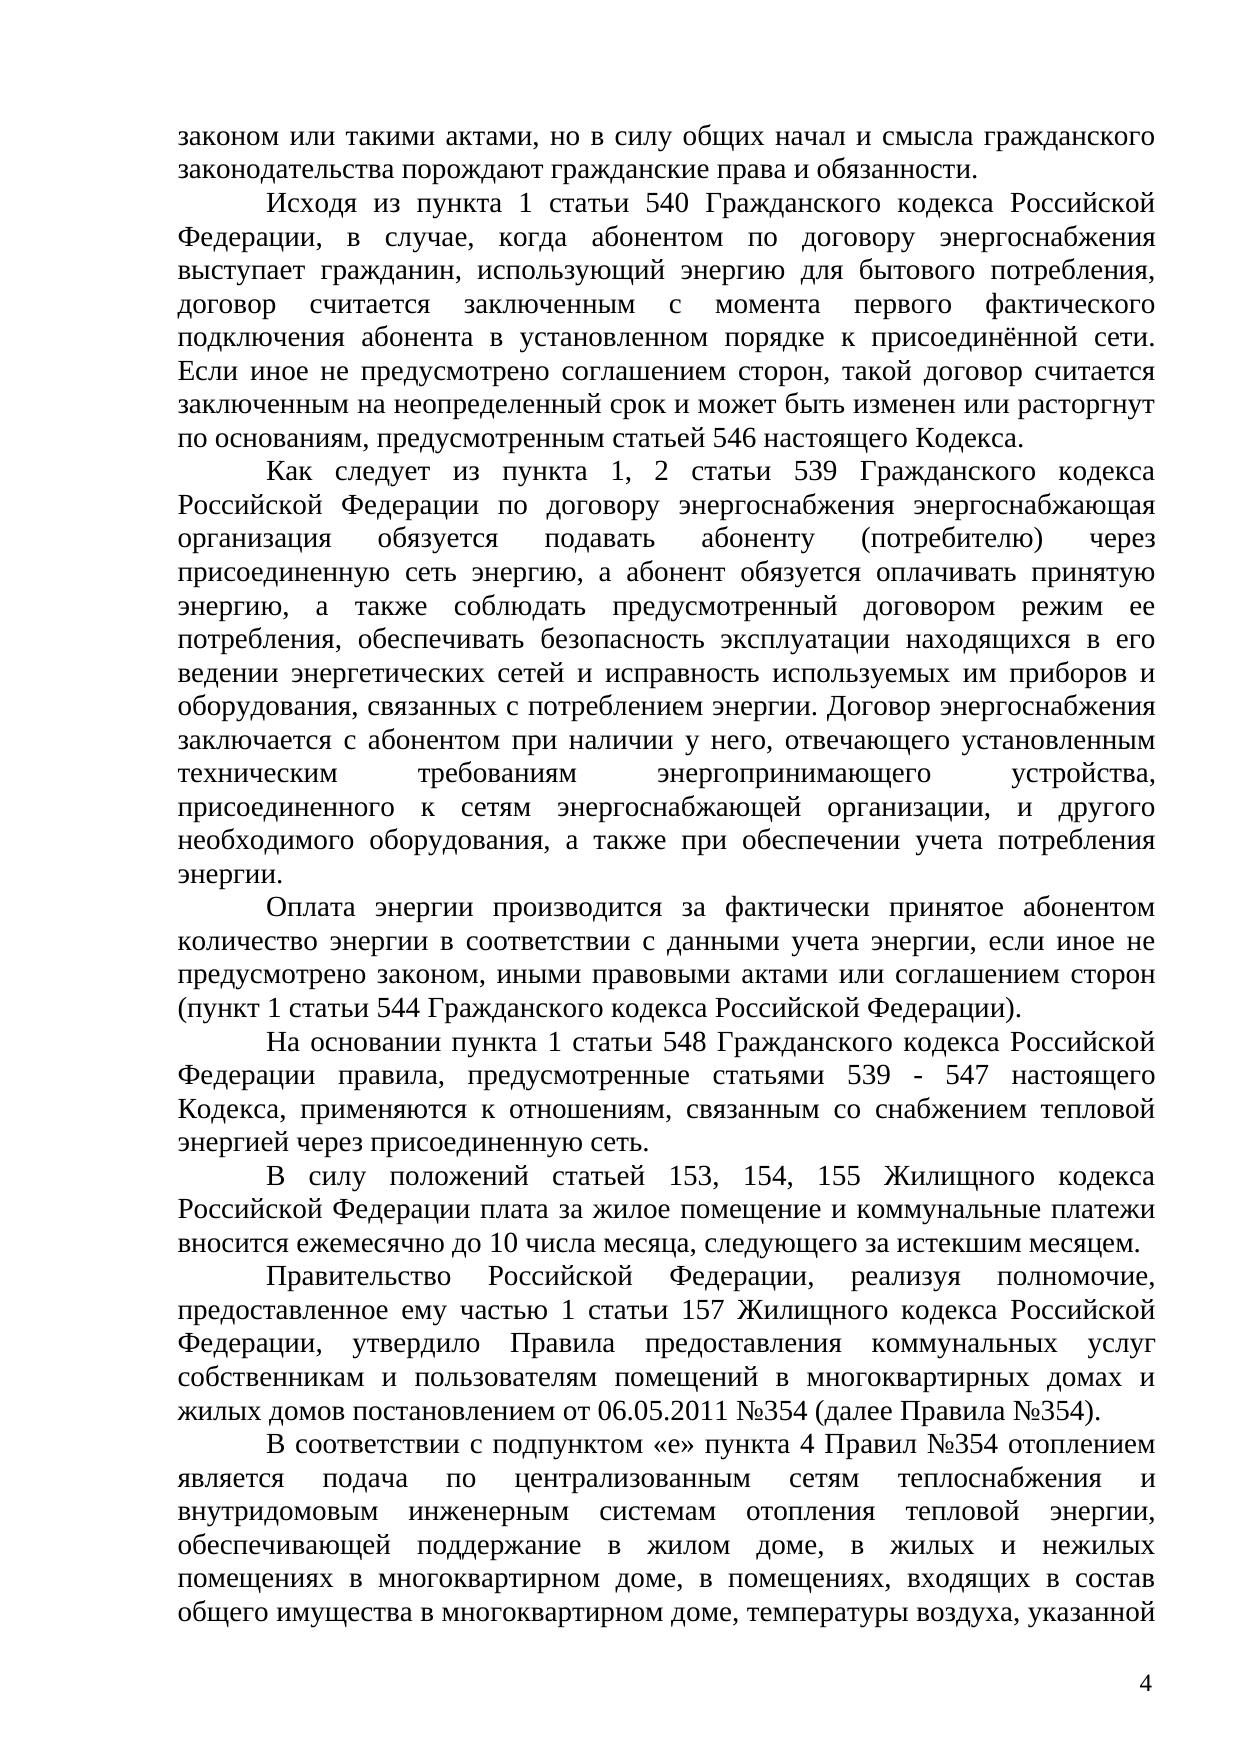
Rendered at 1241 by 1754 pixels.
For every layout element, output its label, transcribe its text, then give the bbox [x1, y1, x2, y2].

text В силу положений статьей 153, 154, 155 Жилищного кодекса Российской Федерации плата за жилое помещение и коммунальные платежи вносится ежемесячно до 10 числа месяца, следующего за истекшим месяцем. [177, 1158, 1156, 1258]
text Оплата энергии производится за фактически принятое абонентом количество энергии в соответствии с данными учета энергии, если иное не предусмотрено законом, иными правовыми актами или соглашением сторон (пункт 1 статьи 544 Гражданского кодекса Российской Федерации). [177, 889, 1156, 1024]
text На основании пункта 1 статьи 548 Гражданского кодекса Российской Федерации правила, предусмотренные статьями 539 - 547 настоящего Кодекса, применяются к отношениям, связанным со снабжением тепловой энергией через присоединенную сеть. [177, 1024, 1156, 1158]
text Правительство Российской Федерации, реализуя полномочие, предоставленное ему частью 1 статьи 157 Жилищного кодекса Российской Федерации, утвердило Правила предоставления коммунальных услуг собственникам и пользователям помещений в многоквартирных домах и жилых домов постановлением от 06.05.2011 №354 (далее Правила №354). [177, 1258, 1156, 1426]
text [177, 118, 1156, 185]
text Как следует из пункта 1, 2 статьи 539 Гражданского кодекса Российской Федерации по договору энергоснабжения энергоснабжающая организация обязуется подавать абоненту (потребителю) через присоединенную сеть энергию, а абонент обязуется оплачивать принятую энергию, а также соблюдать предусмотренный договором режим ее потребления, обеспечивать безопасность эксплуатации находящихся в его ведении энергетических сетей и исправность используемых им приборов и оборудования, связанных с потреблением энергии. Договор энергоснабжения заключается с абонентом при наличии у него, отвечающего установленным техническим требованиям энергопринимающего устройства, присоединенного к сетям энергоснабжающей организации, и другого необходимого оборудования, а также при обеспечении учета потребления энергии. [177, 453, 1156, 889]
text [177, 1426, 1156, 1627]
text Исходя из пункта 1 статьи 540 Гражданского кодекса Российской Федерации, в случае, когда абонентом по договору энергоснабжения выступает гражданин, использующий энергию для бытового потребления, договор считается заключенным с момента первого фактического подключения абонента в установленном порядке к присоединённой сети. Если иное не предусмотрено соглашением сторон, такой договор считается заключенным на неопределенный срок и может быть изменен или расторгнут по основаниям, предусмотренным статьей 546 настоящего Кодекса. [177, 185, 1156, 453]
